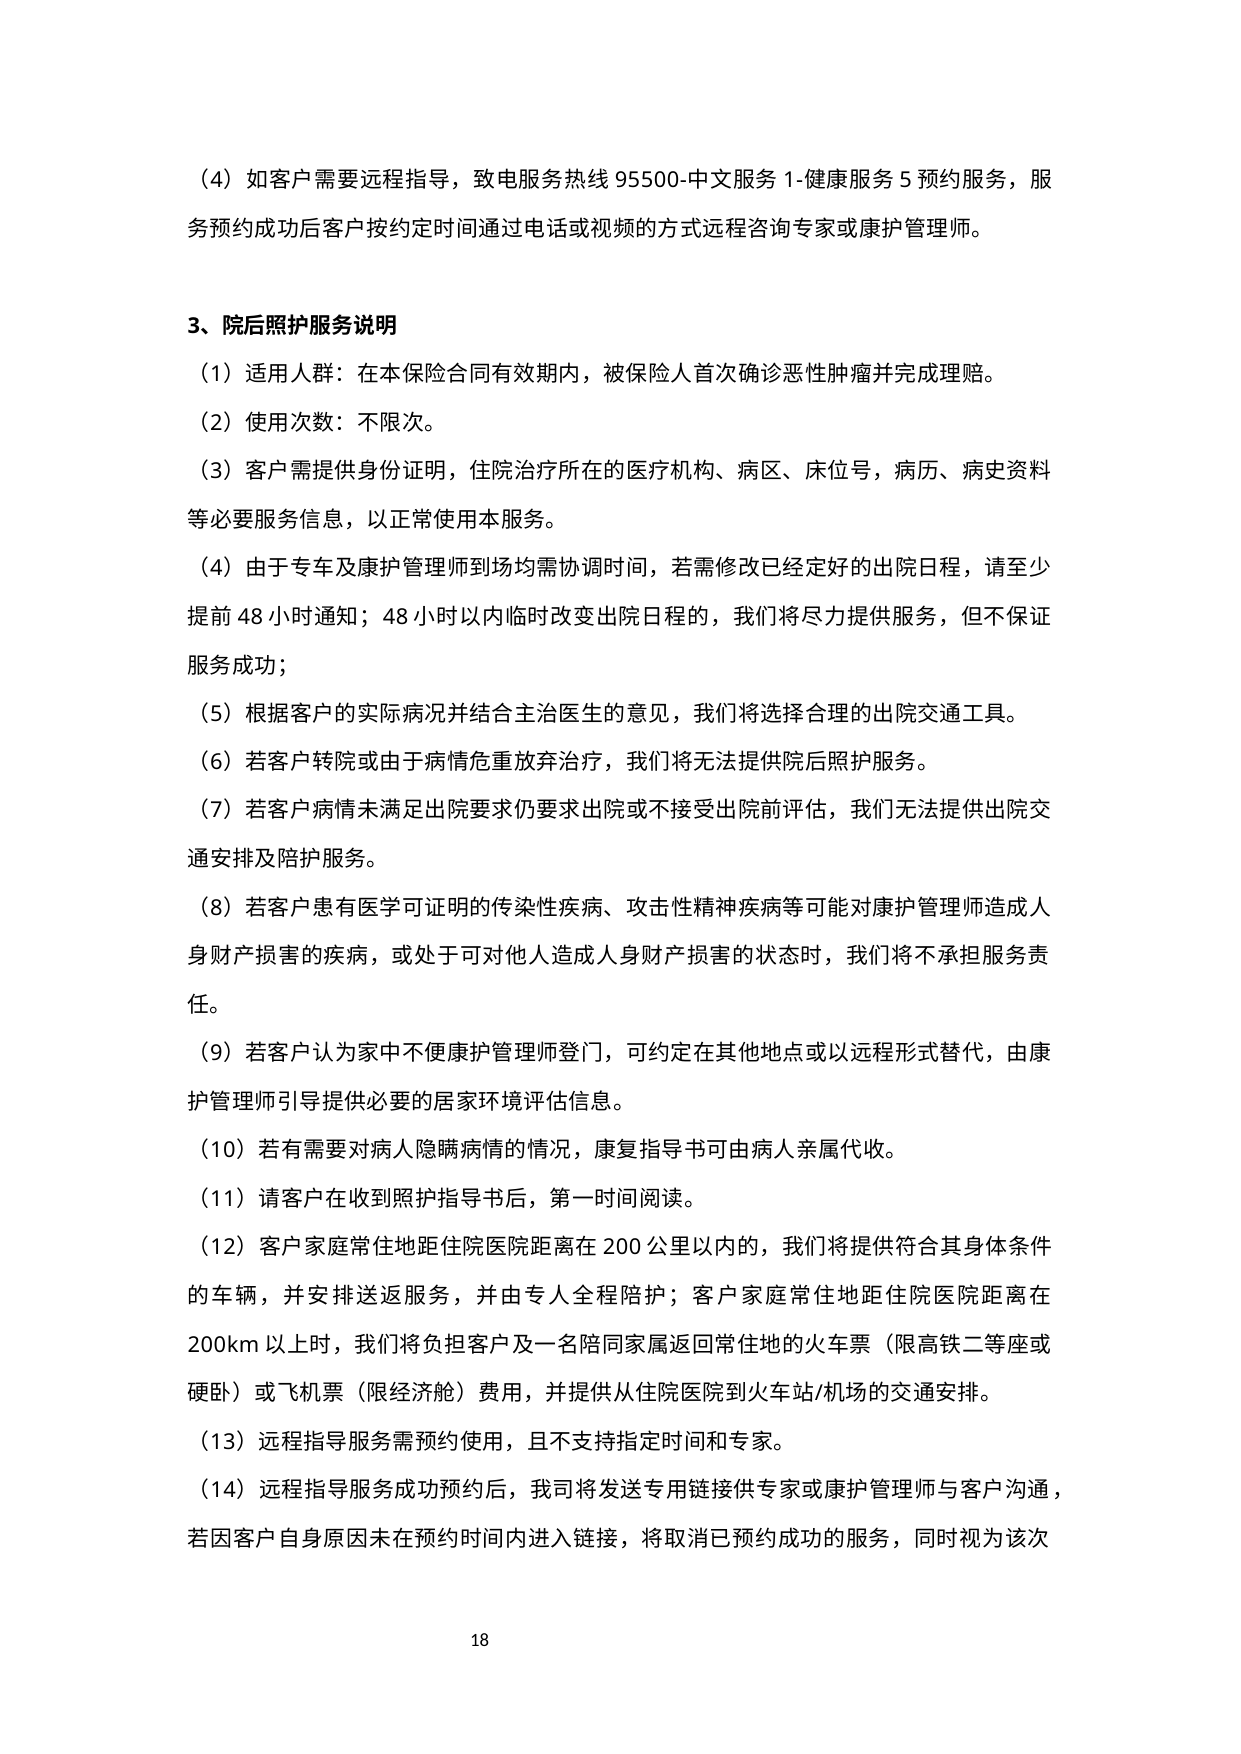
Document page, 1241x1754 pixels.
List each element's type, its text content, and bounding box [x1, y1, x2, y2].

text （11）请客户在收到照护指导书后，第一时间阅读。 [187, 1181, 1053, 1213]
text （2）使用次数：不限次。 [187, 404, 1053, 437]
text （1）适用人群：在本保险合同有效期内，被保险人首次确诊恶性肿瘤并完成理赔。 [187, 356, 1053, 388]
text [187, 1472, 1053, 1553]
text （7）若客户病情未满足出院要求仍要求出院或不接受出院前评估，我们无法提供出院交通安排及陪护服务。 [187, 792, 1053, 873]
text （3）客户需提供身份证明，住院治疗所在的医疗机构、病区、床位号，病历、病史资料等必要服务信息，以正常使用本服务。 [187, 453, 1053, 534]
text （8）若客户患有医学可证明的传染性疾病、攻击性精神疾病等可能对康护管理师造成人身财产损害的疾病，或处于可对他人造成人身财产损害的状态时，我们将不承担服务责任。 [187, 889, 1053, 1019]
text （12）客户家庭常住地距住院医院距离在200公里以内的，我们将提供符合其身体条件的车辆，并安排送返服务，并由专人全程陪护；客户家庭常住地距住院医院距离在200km以上时，我们将负担客户及一名陪同家属返回常住地的火车票（限高铁二等座或硬卧）或飞机票（限经济舱）费用，并提供从住院医院到火车站/机场的交通安排。 [187, 1229, 1053, 1408]
text （6）若客户转院或由于病情危重放弃治疗，我们将无法提供院后照护服务。 [187, 744, 1053, 776]
text （10）若有需要对病人隐瞒病情的情况，康复指导书可由病人亲属代收。 [187, 1132, 1053, 1165]
text （4）如客户需要远程指导，致电服务热线95500-中文服务1-健康服务5预约服务，服务预约成功后客户按约定时间通过电话或视频的方式远程咨询专家或康护管理师。 [187, 162, 1053, 243]
text （5）根据客户的实际病况并结合主治医生的意见，我们将选择合理的出院交通工具。 [187, 696, 1053, 728]
text （9）若客户认为家中不便康护管理师登门，可约定在其他地点或以远程形式替代，由康护管理师引导提供必要的居家环境评估信息。 [187, 1035, 1053, 1116]
text 3、院后照护服务说明 [187, 308, 1053, 340]
text （4）由于专车及康护管理师到场均需协调时间，若需修改已经定好的出院日程，请至少提前48小时通知；48小时以内临时改变出院日程的，我们将尽力提供服务，但不保证服务成功； [187, 550, 1053, 680]
text （13）远程指导服务需预约使用，且不支持指定时间和专家。 [187, 1423, 1053, 1456]
